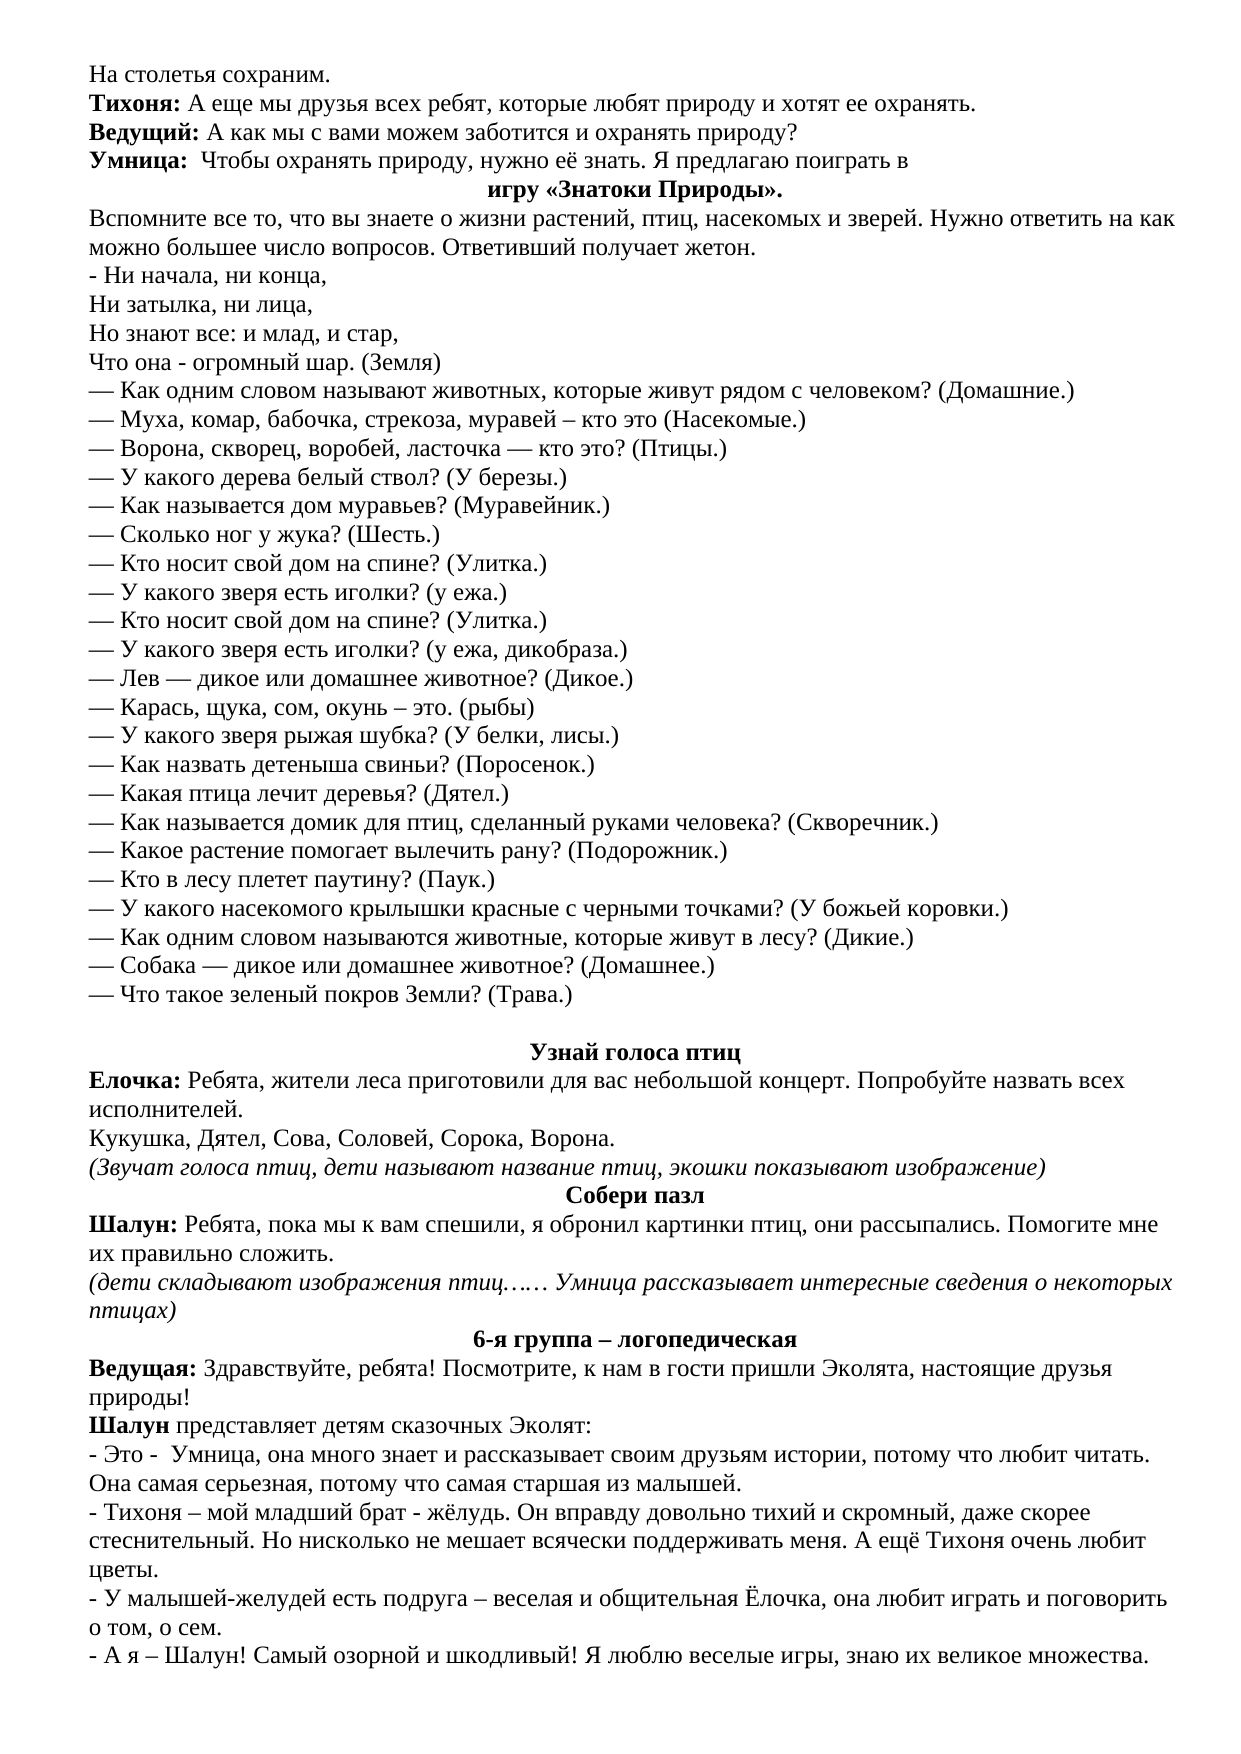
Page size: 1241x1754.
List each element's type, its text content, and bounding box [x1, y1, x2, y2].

text Ведущий: А как мы с вами можем заботится и охранять природу? [89, 117, 1181, 145]
text - Тихоня – мой младший брат - жёлудь. Он вправду довольно тихий и скромный, даже скорее стеснительный. Но нисколько не мешает всячески поддерживать меня. А ещё Тихоня очень любит цветы. [89, 1497, 1181, 1583]
text Шалун представляет детям сказочных Эколят: [89, 1410, 1181, 1439]
text 6-я группа – логопедическая [89, 1324, 1181, 1353]
text Вспомните все то, что вы знаете о жизни растений, птиц, насекомых и зверей. Нужно ответить на как можно большее число вопросов. Ответивший получает жетон. [89, 203, 1181, 260]
text — Кто носит свой дом на спине? (Улитка.) [89, 605, 1181, 634]
text — Карась, щука, сом, окунь – это. (рыбы) [89, 692, 1181, 720]
text — Лев — дикое или домашнее животное? (Дикое.) [89, 663, 1181, 692]
text Тихоня: А еще мы друзья всех ребят, которые любят природу и хотят ее охранять. [89, 88, 1181, 117]
text Шалун: Ребята, пока мы к вам спешили, я обронил картинки птиц, они рассыпались. Помогите мне их правильно сложить. [89, 1209, 1181, 1267]
text — Как называется домик для птиц, сделанный руками человека? (Скворечник.) [89, 807, 1181, 835]
text — Муха, комар, бабочка, стрекоза, муравей – кто это (Насекомые.) [89, 404, 1181, 433]
text Кукушка, Дятел, Сова, Соловей, Сорока, Ворона. [89, 1123, 1181, 1152]
text — Как назвать детеныша свиньи? (Поросенок.) [89, 749, 1181, 778]
text Собери пазл [89, 1180, 1181, 1209]
text Ни затылка, ни лица, [89, 289, 1181, 318]
text — Как одним словом называются животные, которые живут в лесу? (Дикие.) [89, 922, 1181, 950]
text - У малышей-желудей есть подруга – веселая и общительная Ёлочка, она любит играть и поговорить о том, о сем. [89, 1583, 1181, 1640]
text - Это - Умница, она много знает и рассказывает своим друзьям истории, потому что любит читать. Она самая серьезная, потому что самая старшая из малышей. [89, 1439, 1181, 1497]
text (Звучат голоса птиц, дети называют название птиц, экошки показывают изображение) [89, 1152, 1181, 1180]
text - А я – Шалун! Самый озорной и шкодливый! Я люблю веселые игры, знаю их великое множества. [89, 1640, 1181, 1669]
text Узнай голоса птиц [89, 1037, 1181, 1065]
text игру «Знатоки Природы». [89, 174, 1181, 203]
text — Какая птица лечит деревья? (Дятел.) [89, 778, 1181, 807]
text — У какого насекомого крылышки красные с черными точками? (У божьей коровки.) [89, 893, 1181, 922]
text — Ворона, скворец, воробей, ласточка — кто это? (Птицы.) [89, 433, 1181, 462]
text — Сколько ног у жука? (Шесть.) [89, 519, 1181, 548]
text — Какое растение помогает вылечить рану? (Подорожник.) [89, 835, 1181, 864]
text Умница: Чтобы охранять природу, нужно её знать. Я предлагаю поиграть в [89, 145, 1181, 174]
text Что она - огромный шар. (Земля) [89, 347, 1181, 375]
text — Что такое зеленый покров Земли? (Трава.) [89, 979, 1181, 1008]
text — У какого зверя рыжая шубка? (У белки, лисы.) [89, 720, 1181, 749]
text — Кто носит свой дом на спине? (Улитка.) [89, 548, 1181, 577]
text — У какого дерева белый ствол? (У березы.) [89, 462, 1181, 490]
text Елочка: Ребята, жители леса приготовили для вас небольшой концерт. Попробуйте назвать всех исполнителей. [89, 1065, 1181, 1123]
text Ведущая: Здравствуйте, ребята! Посмотрите, к нам в гости пришли Эколята, настоящие друзья природы! [89, 1353, 1181, 1410]
text — У какого зверя есть иголки? (у ежа, дикобраза.) [89, 634, 1181, 663]
text Но знают все: и млад, и стар, [89, 318, 1181, 347]
text — Как одним словом называют животных, которые живут рядом с человеком? (Домашние.) [89, 375, 1181, 404]
text — У какого зверя есть иголки? (у ежа.) [89, 577, 1181, 605]
text — Как называется дом муравьев? (Муравейник.) [89, 490, 1181, 519]
text — Собака — дикое или домашнее животное? (Домашнее.) [89, 950, 1181, 979]
text (дети складывают изображения птиц…… Умница рассказывает интересные сведения о некоторых птицах) [89, 1267, 1181, 1324]
text - Ни начала, ни конца, [89, 260, 1181, 289]
text На столетья сохраним. [89, 59, 1181, 88]
text — Кто в лесу плетет паутину? (Паук.) [89, 864, 1181, 893]
